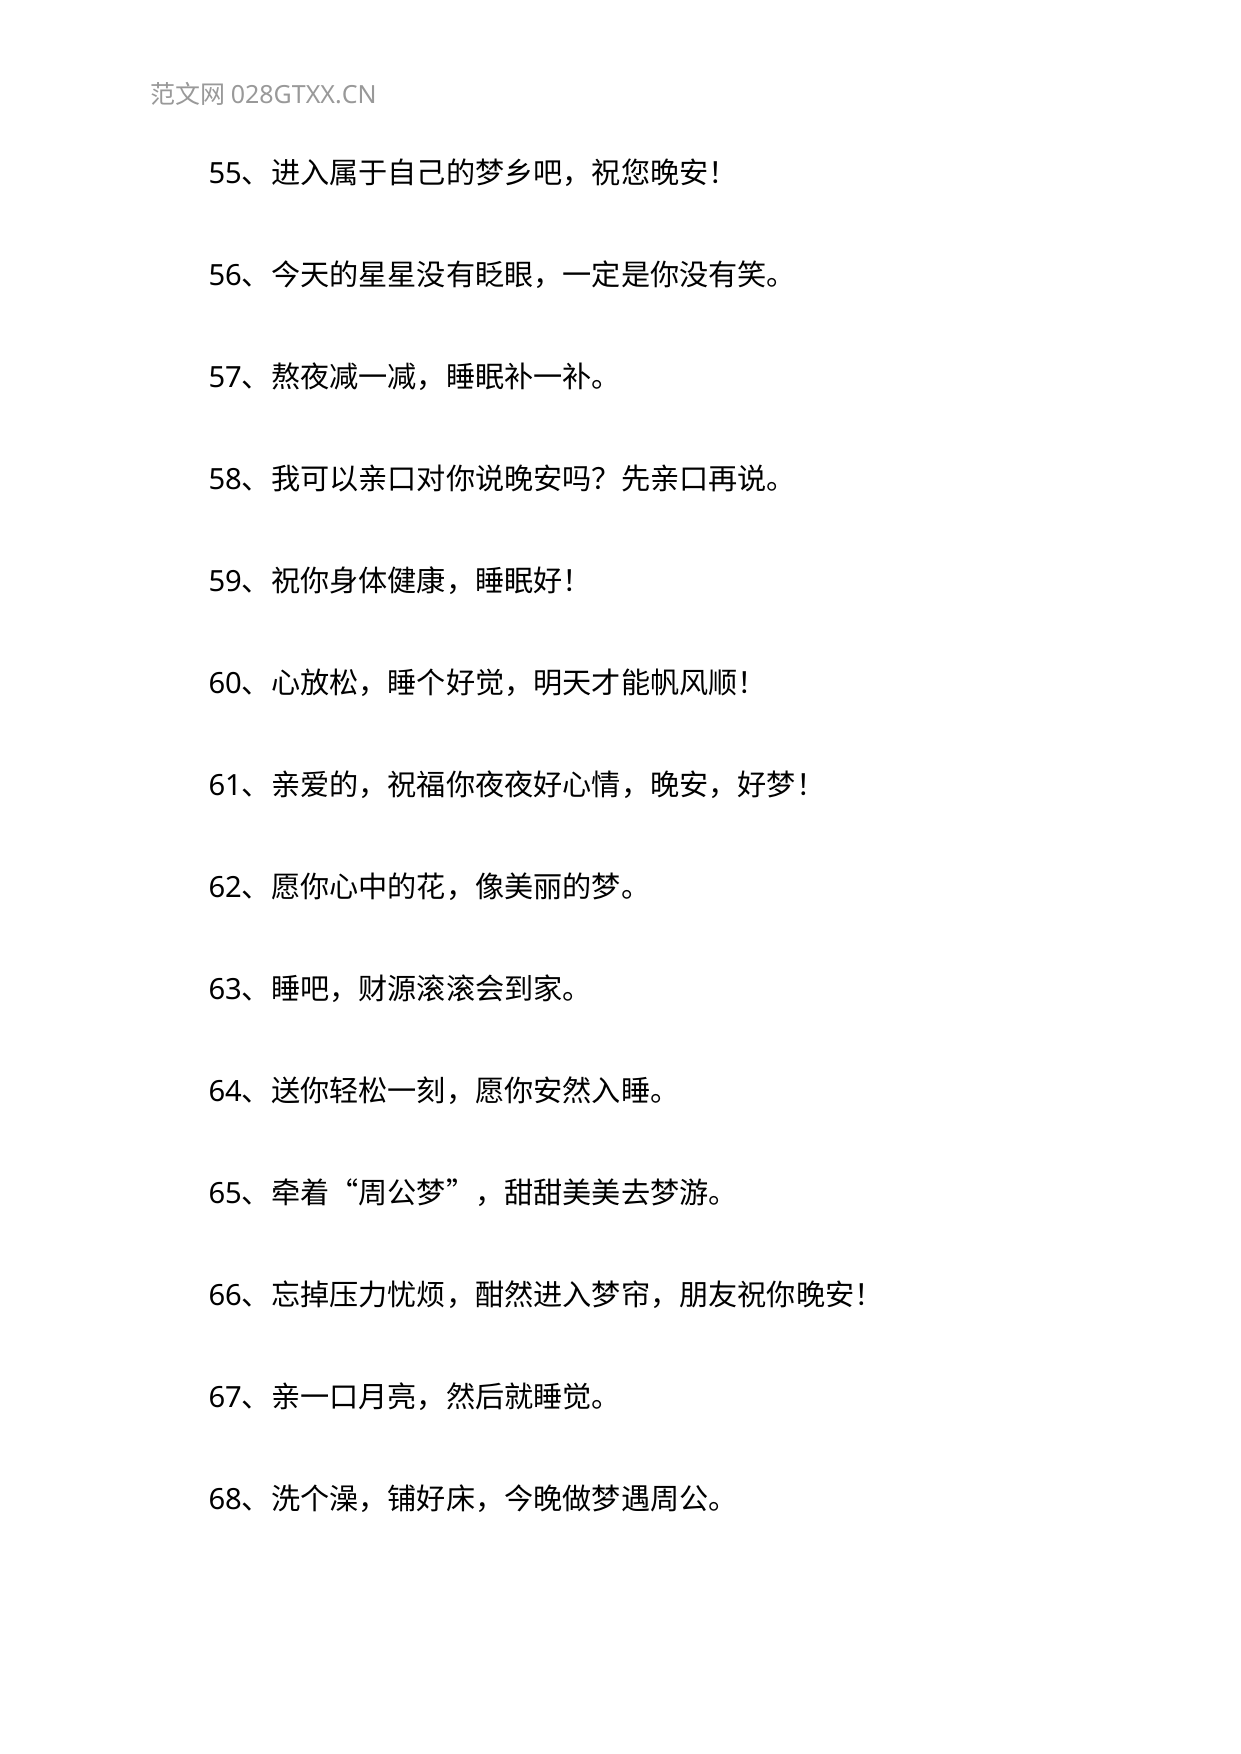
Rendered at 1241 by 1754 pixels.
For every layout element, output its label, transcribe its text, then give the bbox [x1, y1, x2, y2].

text 55、进入属于自己的梦乡吧，祝您晚安！ [150, 150, 1090, 192]
text 57、熬夜减一减，睡眠补一补。 [150, 354, 1090, 396]
text 64、送你轻松一刻，愿你安然入睡。 [150, 1068, 1090, 1110]
text 66、忘掉压力忧烦，酣然进入梦帘，朋友祝你晚安！ [150, 1272, 1090, 1314]
text 68、洗个澡，铺好床，今晚做梦遇周公。 [150, 1476, 1090, 1518]
text 59、祝你身体健康，睡眠好！ [150, 558, 1090, 600]
text 61、亲爱的，祝福你夜夜好心情，晚安，好梦！ [150, 762, 1090, 804]
text 60、心放松，睡个好觉，明天才能帆风顺！ [150, 660, 1090, 702]
text 62、愿你心中的花，像美丽的梦。 [150, 864, 1090, 906]
text 63、睡吧，财源滚滚会到家。 [150, 966, 1090, 1008]
text 65、牵着“周公梦”，甜甜美美去梦游。 [150, 1170, 1090, 1212]
text 67、亲一口月亮，然后就睡觉。 [150, 1374, 1090, 1416]
text 58、我可以亲口对你说晚安吗？先亲口再说。 [150, 456, 1090, 498]
text 56、今天的星星没有眨眼，一定是你没有笑。 [150, 252, 1090, 294]
